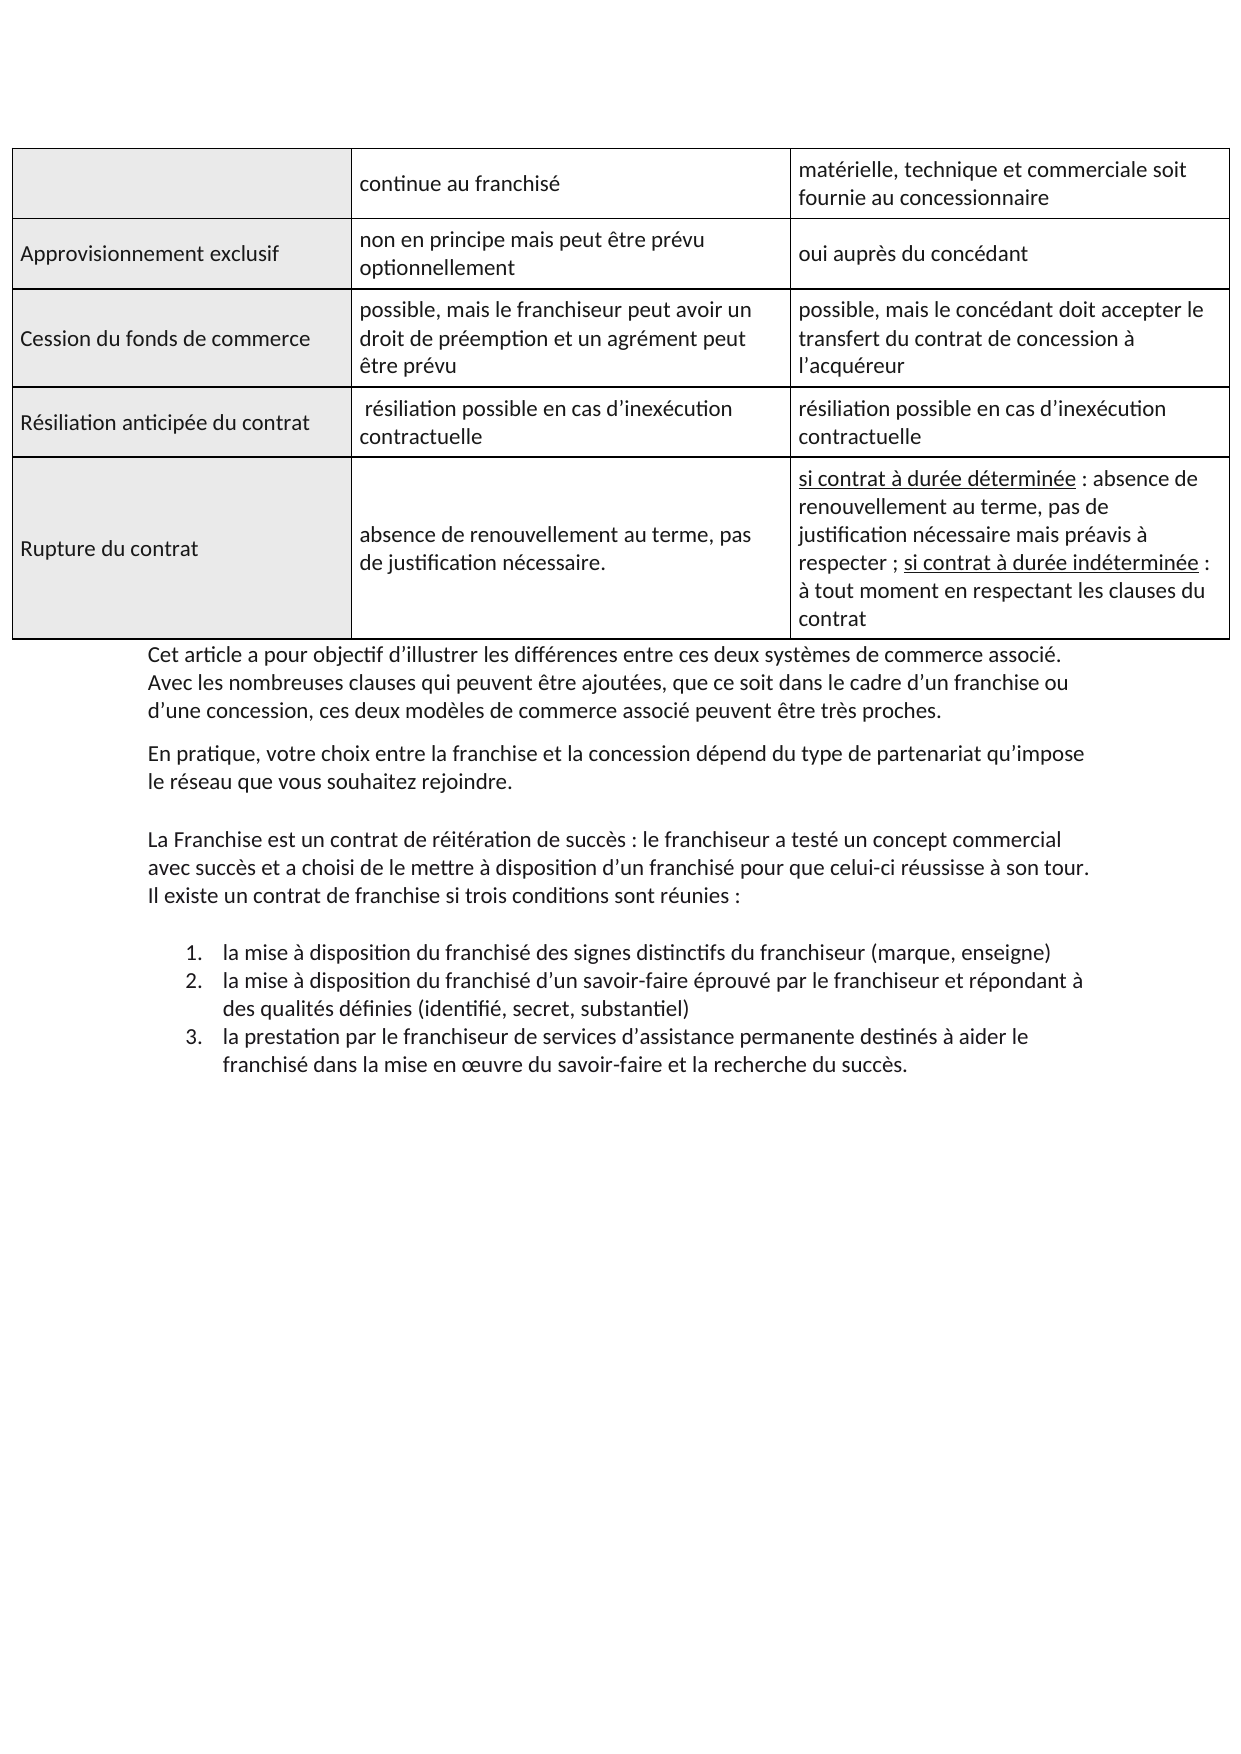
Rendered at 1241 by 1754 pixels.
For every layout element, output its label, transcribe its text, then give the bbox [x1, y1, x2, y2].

table_cell Approvisionnement exclusif [13, 219, 351, 288]
list la mise à disposition du franchisé d’un savoir-faire éprouvé par le franchiseur et répondant à des qualités définies (identifié, secret, substantiel) [185, 966, 1093, 1022]
list la mise à disposition du franchisé des signes distinctifs du franchiseur (marque, enseigne) [185, 938, 1093, 966]
table_cell non en principe mais peut être prévu optionnellement [352, 219, 790, 288]
text Cet article a pour objectif d’illustrer les différences entre ces deux systèmes de commerce associé. Avec les nombreuses clauses qui peuvent être ajoutées, que ce soit dans le cadre d’un franchise ou d’une concession, ces deux modèles de commerce associé peuvent être très proches. [148, 640, 1093, 724]
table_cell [13, 149, 351, 218]
table_cell possible, mais le concédant doit accepter le transfert du contrat de concession à l’acquéreur [791, 290, 1229, 386]
table_cell absence de renouvellement au terme, pas de justification nécessaire. [352, 458, 790, 638]
table_cell possible, mais le franchiseur peut avoir un droit de préemption et un agrément peut être prévu [352, 290, 790, 386]
text La Franchise est un contrat de réitération de succès : le franchiseur a testé un concept commercial avec succès et a choisi de le mettre à disposition d’un franchisé pour que celui-ci réussisse à son tour. Il existe un contrat de franchise si trois conditions sont réunies : [148, 825, 1093, 909]
text En pratique, votre choix entre la franchise et la concession dépend du type de partenariat qu’impose le réseau que vous souhaitez rejoindre. [148, 739, 1093, 796]
table_cell Résiliation anticipée du contrat [13, 388, 351, 456]
table_cell résiliation possible en cas d’inexécution contractuelle [352, 388, 790, 456]
table_cell résiliation possible en cas d’inexécution contractuelle [791, 388, 1229, 456]
table_cell oui auprès du concédant [791, 219, 1229, 288]
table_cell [791, 149, 1229, 218]
list la prestation par le franchiseur de services d’assistance permanente destinés à aider le franchisé dans la mise en œuvre du savoir-faire et la recherche du succès. [185, 1022, 1093, 1078]
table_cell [352, 149, 790, 218]
table_cell Cession du fonds de commerce [13, 290, 351, 386]
table_cell si contrat à durée déterminée : absence de renouvellement au terme, pas de justification nécessaire mais préavis à respecter ; si contrat à durée indéterminée : à tout moment en respectant les clauses du contrat [791, 458, 1229, 638]
table_cell Rupture du contrat [13, 458, 351, 638]
